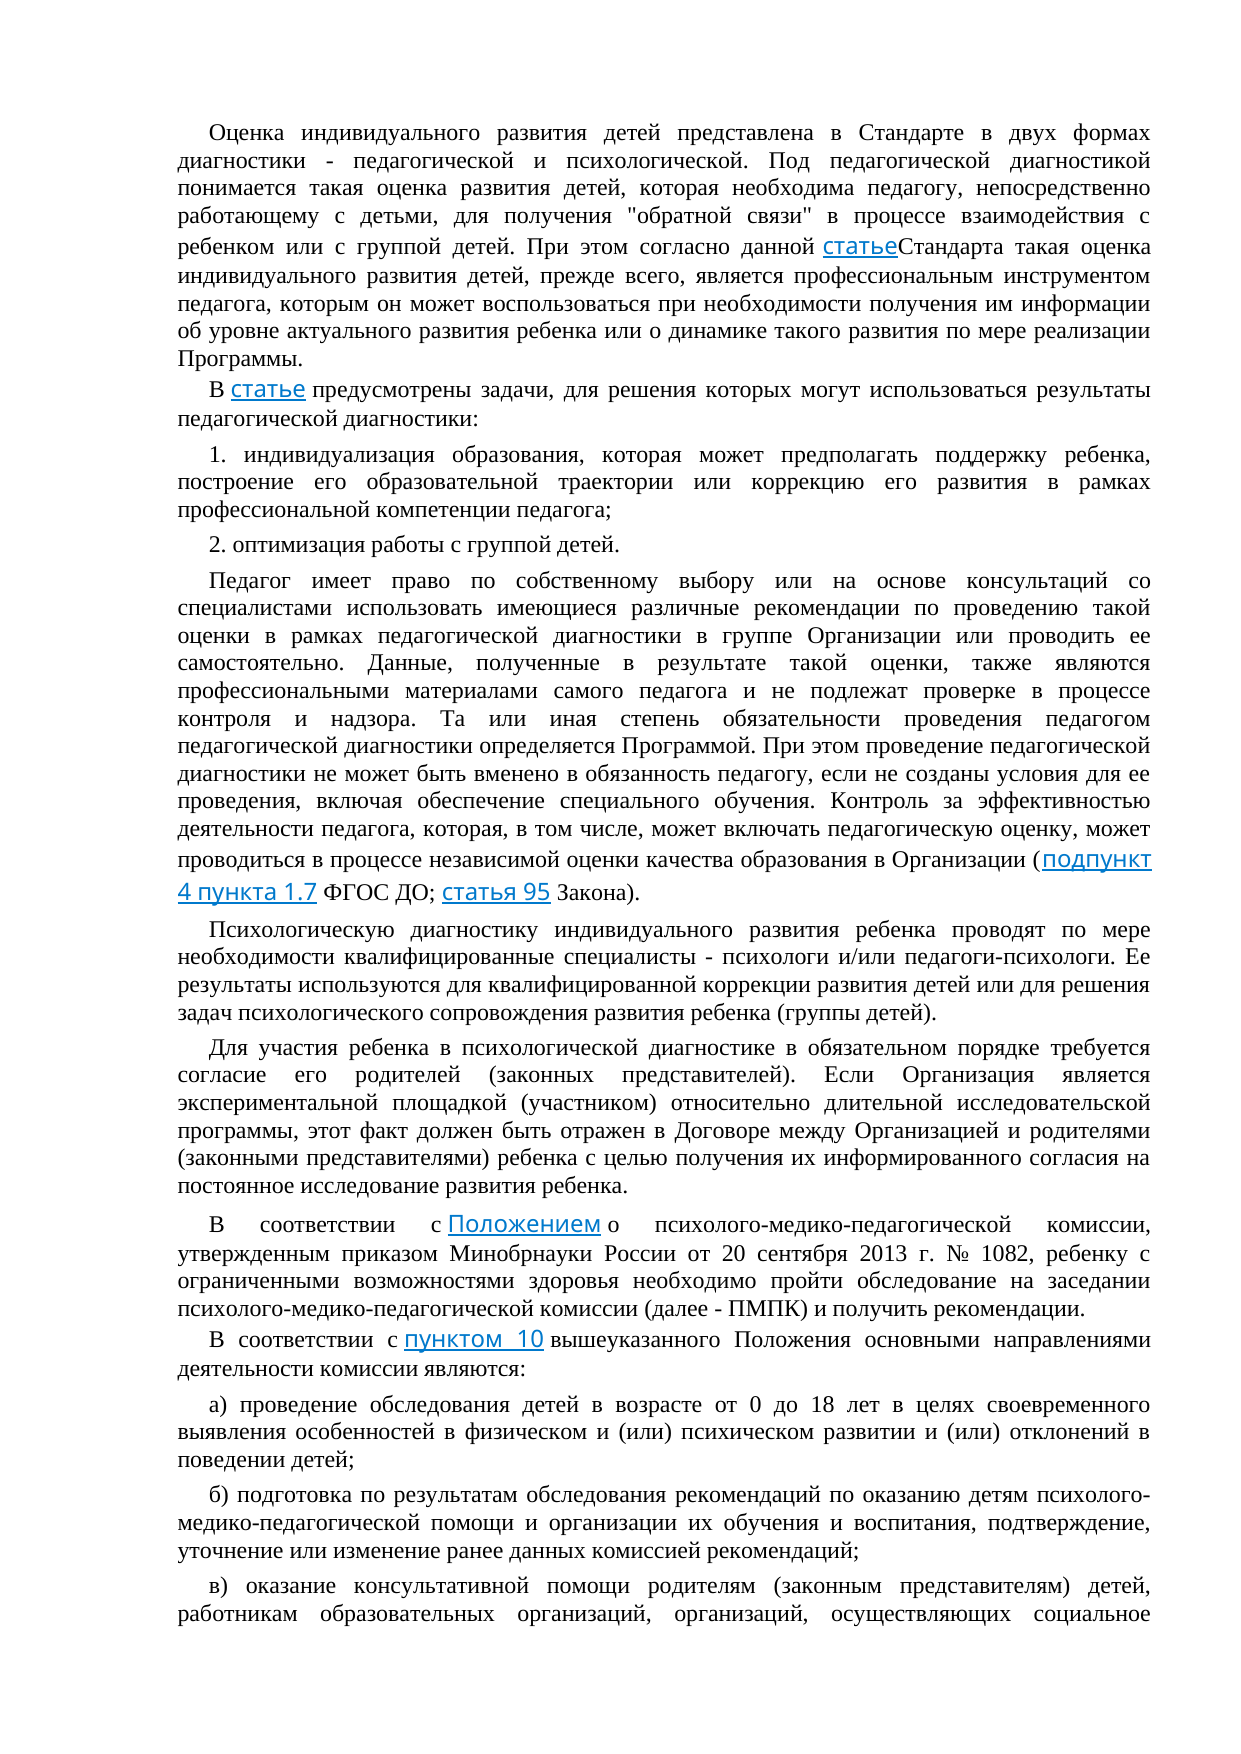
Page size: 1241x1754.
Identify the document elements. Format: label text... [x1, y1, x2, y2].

text Педагог имеет право по собственному выбору или на основе консультаций со специалистами использовать имеющиеся различные рекомендации по проведению такой оценки в рамках педагогической диагностики в группе Организации или проводить ее самостоятельно. Данные, полученные в результате такой оценки, также являются профессиональными материалами самого педагога и не подлежат проверке в процессе контроля и надзора. Та или иная степень обязательности проведения педагогом педагогической диагностики определяется Программой. При этом проведение педагогической диагностики не может быть вменено в обязанность педагогу, если не созданы условия для ее проведения, включая обеспечение специального обучения. Контроль за эффективностью деятельности педагога, которая, в том числе, может включать педагогическую оценку, может проводиться в процессе независимой оценки качества образования в Организации (подпункт 4 пункта 1.7 ФГОС ДО; статья 95 Закона). [177, 566, 1152, 907]
text В статье предусмотрены задачи, для решения которых могут использоваться результаты педагогической диагностики: [177, 372, 1152, 432]
text а) проведение обследования детей в возрасте от 0 до 18 лет в целях своевременного выявления особенностей в физическом и (или) психическом развитии и (или) отклонений в поведении детей; [177, 1390, 1152, 1473]
text Оценка индивидуального развития детей представлена в Стандарте в двух формах диагностики - педагогической и психологической. Под педагогической диагностикой понимается такая оценка развития детей, которая необходима педагогу, непосредственно работающему с детьми, для получения "обратной связи" в процессе взаимодействия с ребенком или с группой детей. При этом согласно данной статьеСтандарта такая оценка индивидуального развития детей, прежде всего, является профессиональным инструментом педагога, которым он может воспользоваться при необходимости получения им информации об уровне актуального развития ребенка или о динамике такого развития по мере реализации Программы. [177, 118, 1152, 372]
text 2. оптимизация работы с группой детей. [177, 530, 1152, 558]
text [177, 1571, 1152, 1626]
text Для участия ребенка в психологической диагностике в обязательном порядке требуется согласие его родителей (законных представителей). Если Организация является экспериментальной площадкой (участником) относительно длительной исследовательской программы, этот факт должен быть отражен в Договоре между Организацией и родителями (законными представителями) ребенка с целью получения их информированного согласия на постоянное исследование развития ребенка. [177, 1033, 1152, 1198]
text б) подготовка по результатам обследования рекомендаций по оказанию детям психолого-медико-педагогической помощи и организации их обучения и воспитания, подтверждение, уточнение или изменение ранее данных комиссией рекомендаций; [177, 1480, 1152, 1563]
text Психологическую диагностику индивидуального развития ребенка проводят по мере необходимости квалифицированные специалисты - психологи и/или педагоги-психологи. Ее результаты используются для квалифицированной коррекции развития детей или для решения задач психологического сопровождения развития ребенка (группы детей). [177, 915, 1152, 1025]
text В соответствии с пунктом 10 вышеуказанного Положения основными направлениями деятельности комиссии являются: [177, 1322, 1152, 1382]
text 1. индивидуализация образования, которая может предполагать поддержку ребенка, построение его образовательной траектории или коррекцию его развития в рамках профессиональной компетенции педагога; [177, 439, 1152, 522]
text В соответствии с Положением о психолого-медико-педагогической комиссии, утвержденным приказом Минобрнауки России от 20 сентября 2013 г. № 1082, ребенку с ограниченными возможностями здоровья необходимо пройти обследование на заседании психолого-медико-педагогической комиссии (далее - ПМПК) и получить рекомендации. [177, 1206, 1152, 1322]
